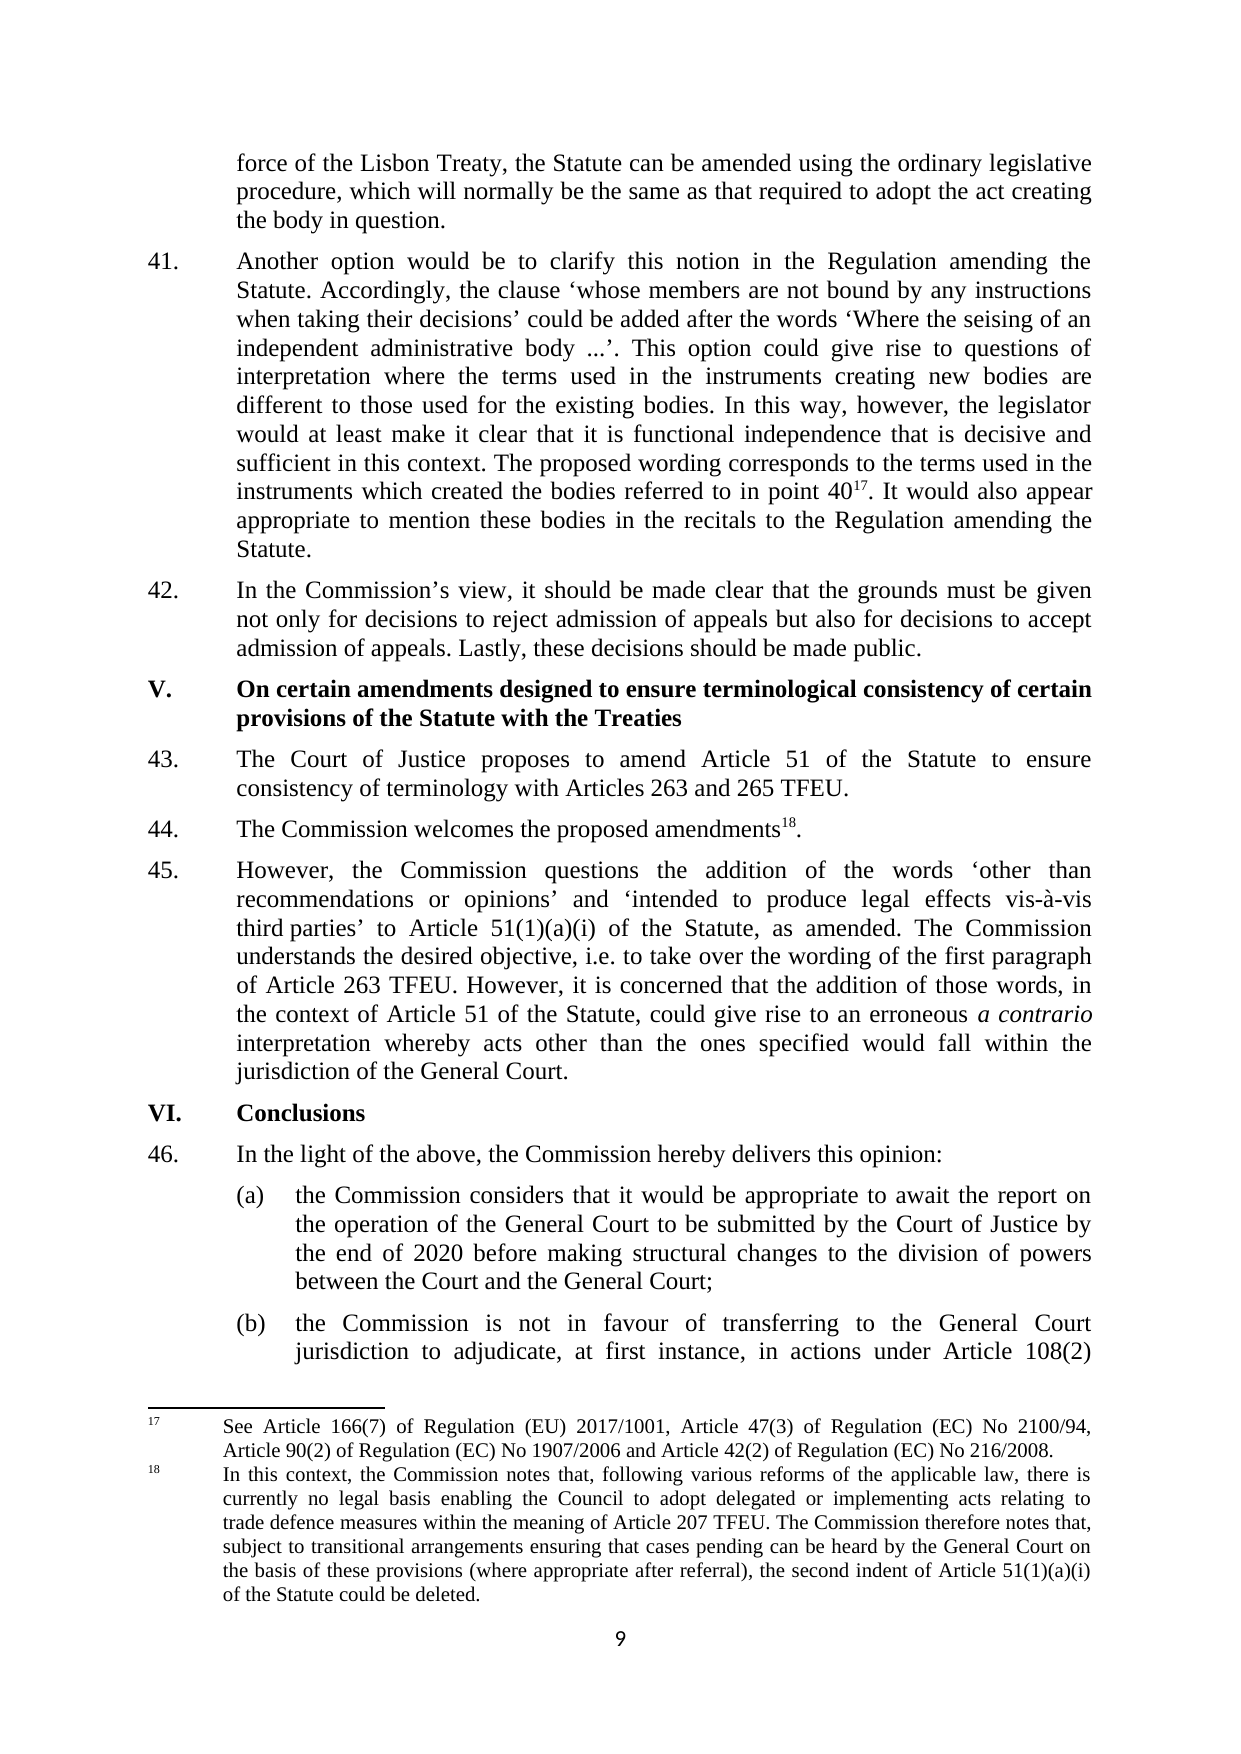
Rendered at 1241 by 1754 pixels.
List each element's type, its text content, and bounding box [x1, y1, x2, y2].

list The Court of Justice proposes to amend Article 51 of the Statute to ensure consistency of terminology with Articles 263 and 265 TFEU. [148, 744, 1093, 801]
list However, the Commission questions the addition of the words ‘other than recommendations or opinions’ and ‘intended to produce legal effects vis-à-vis third parties’ to Article 51(1)(a)(i) of the Statute, as amended. The Commission understands the desired objective, i.e. to take over the wording of the first paragraph of Article 263 TFEU. However, it is concerned that the addition of those words, in the context of Article 51 of the Statute, could give rise to an erroneous a contrario interpretation whereby acts other than the ones specified would fall within the jurisdiction of the General Court. [148, 855, 1093, 1085]
list Another option would be to clarify this notion in the Regulation amending the Statute. Accordingly, the clause ‘whose members are not bound by any instructions when taking their decisions’ could be added after the words ‘Where the seising of an independent administrative body ...’. This option could give rise to questions of interpretation where the terms used in the instruments creating new bodies are different to those used for the existing bodies. In this way, however, the legislator would at least make it clear that it is functional independence that is decisive and sufficient in this context. The proposed wording corresponds to the terms used in the instruments which created the bodies referred to in point 40. It would also appear appropriate to mention these bodies in the recitals to the Regulation amending the Statute. [148, 246, 1093, 563]
list In the Commission’s view, it should be made clear that the grounds must be given not only for decisions to reject admission of appeals but also for decisions to accept admission of appeals. Lastly, these decisions should be made public. [148, 575, 1093, 661]
subtitle VI. Conclusions [148, 1098, 1093, 1126]
subtitle V. On certain amendments designed to ensure terminological consistency of certain provisions of the Statute with the Treaties [148, 674, 1093, 731]
text the Commission considers that it would be appropriate to await the report on the operation of the General Court to be submitted by the Court of Justice by the end of 2020 before making structural changes to the division of powers between the Court and the General Court; [236, 1180, 1093, 1295]
list The Commission welcomes the proposed amendments. [148, 814, 1093, 843]
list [236, 1308, 1093, 1365]
list In the light of the above, the Commission hereby delivers this opinion: [148, 1139, 1093, 1168]
list A first option, which would provide all the requisite legal certainty, would entail incorporating an exhaustive list of these bodies into Article 58a of the Statute: first of all, the boards of appeal of the EUIPO, but also the boards of appeal of other bodies mentioned by the Court of Justice in the explanatory memorandum to the request [the Community Plant Variety Office (CPVO), the European Chemicals Agency (ECHA)] or other bodies in the same situation [such as the European Aviation Safety Agency (EASA)]. This option would, of course, entail the need to amend the Statute in the event of a new body being created with the power to adopt acts which could be subject to the provisions of Article 58a of the Statute. Since the entry into force of the Lisbon Treaty, the Statute can be amended using the ordinary legislative procedure, which will normally be the same as that required to adopt the act creating the body in question. [148, 148, 1093, 234]
